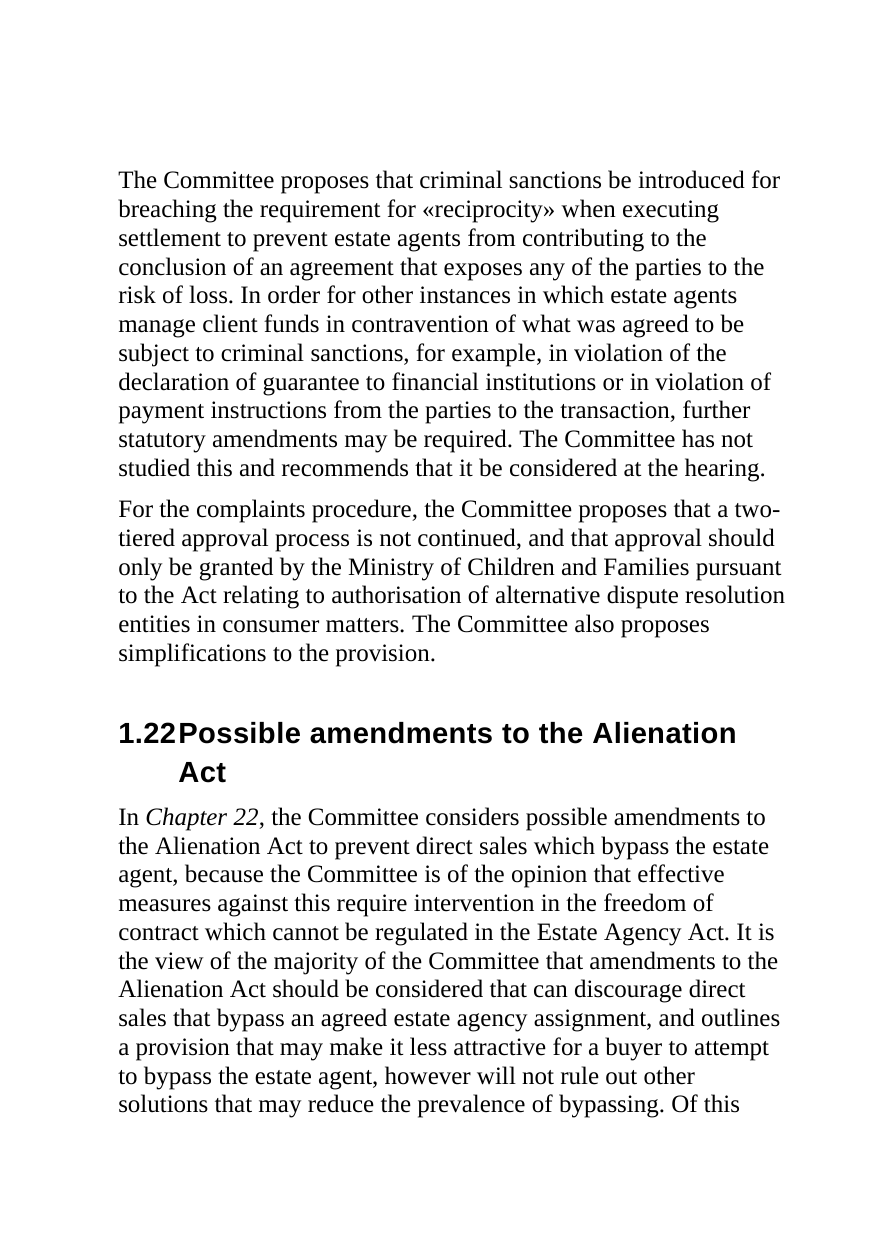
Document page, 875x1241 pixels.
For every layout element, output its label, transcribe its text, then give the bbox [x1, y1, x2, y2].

text For the complaints procedure, the Committee proposes that a two-tiered approval process is not continued, and that approval should only be granted by the Ministry of Children and Families pursuant to the Act relating to authorisation of alternative dispute resolution entities in consumer matters. The Committee also proposes simplifications to the provision. [118, 494, 786, 667]
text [118, 802, 786, 1118]
subtitle Possible amendments to the Alienation Act [118, 717, 786, 789]
text The Committee proposes that criminal sanctions be introduced for breaching the requirement for «reciprocity» when executing settlement to prevent estate agents from contributing to the conclusion of an agreement that exposes any of the parties to the risk of loss. In order for other instances in which estate agents manage client funds in contravention of what was agreed to be subject to criminal sanctions, for example, in violation of the declaration of guarantee to financial institutions or in violation of payment instructions from the parties to the transaction, further statutory amendments may be required. The Committee has not studied this and recommends that it be considered at the hearing. [118, 165, 786, 482]
